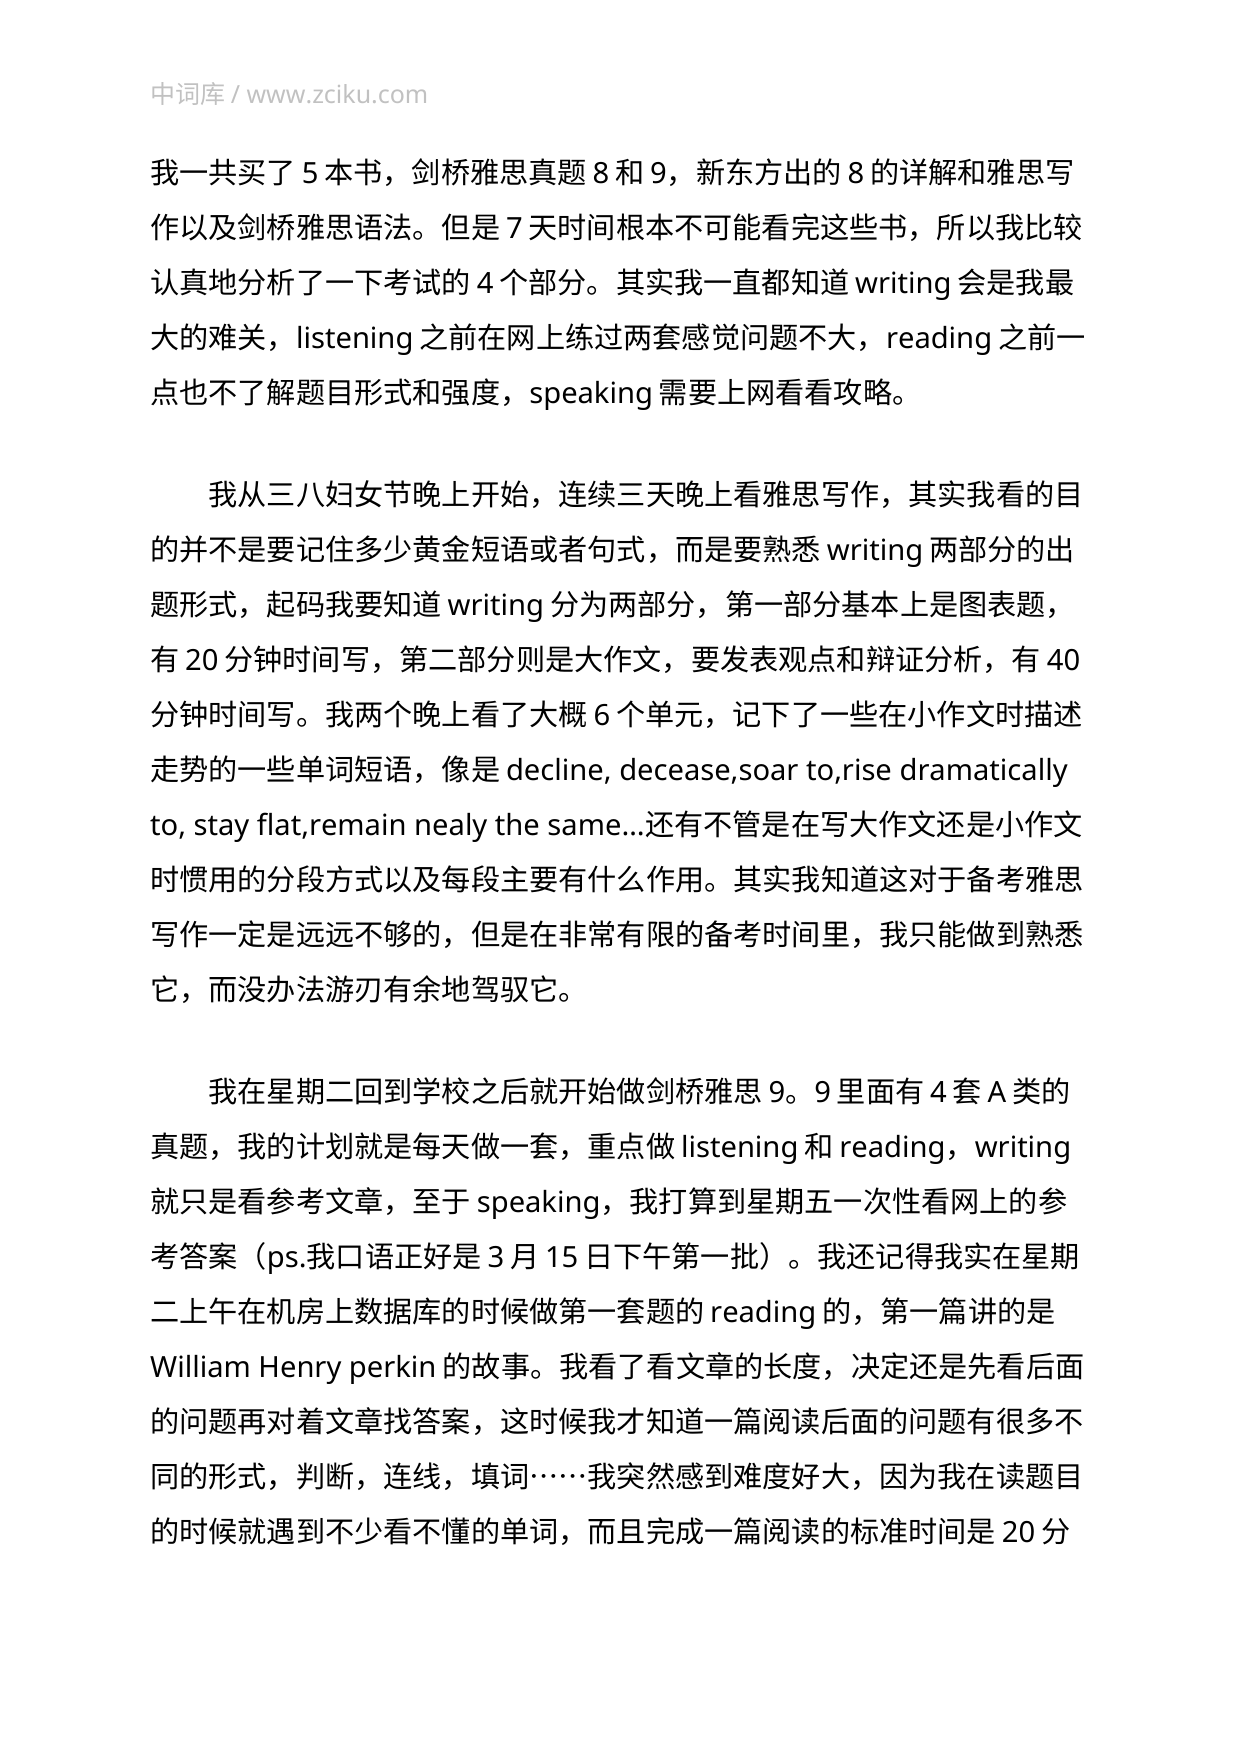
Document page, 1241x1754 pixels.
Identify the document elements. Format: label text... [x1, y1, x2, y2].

text 我从三八妇女节晚上开始，连续三天晚上看雅思写作，其实我看的目的并不是要记住多少黄金短语或者句式，而是要熟悉writing两部分的出题形式，起码我要知道writing分为两部分，第一部分基本上是图表题，有20分钟时间写，第二部分则是大作文，要发表观点和辩证分析，有40分钟时间写。我两个晚上看了大概6个单元，记下了一些在小作文时描述走势的一些单词短语，像是decline, decease,soar to,rise dramatically to, stay flat,remain nealy the same…还有不管是在写大作文还是小作文时惯用的分段方式以及每段主要有什么作用。其实我知道这对于备考雅思写作一定是远远不够的，但是在非常有限的备考时间里，我只能做到熟悉它，而没办法游刃有余地驾驭它。 [150, 472, 1090, 1009]
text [150, 150, 1090, 412]
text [150, 1068, 1090, 1551]
